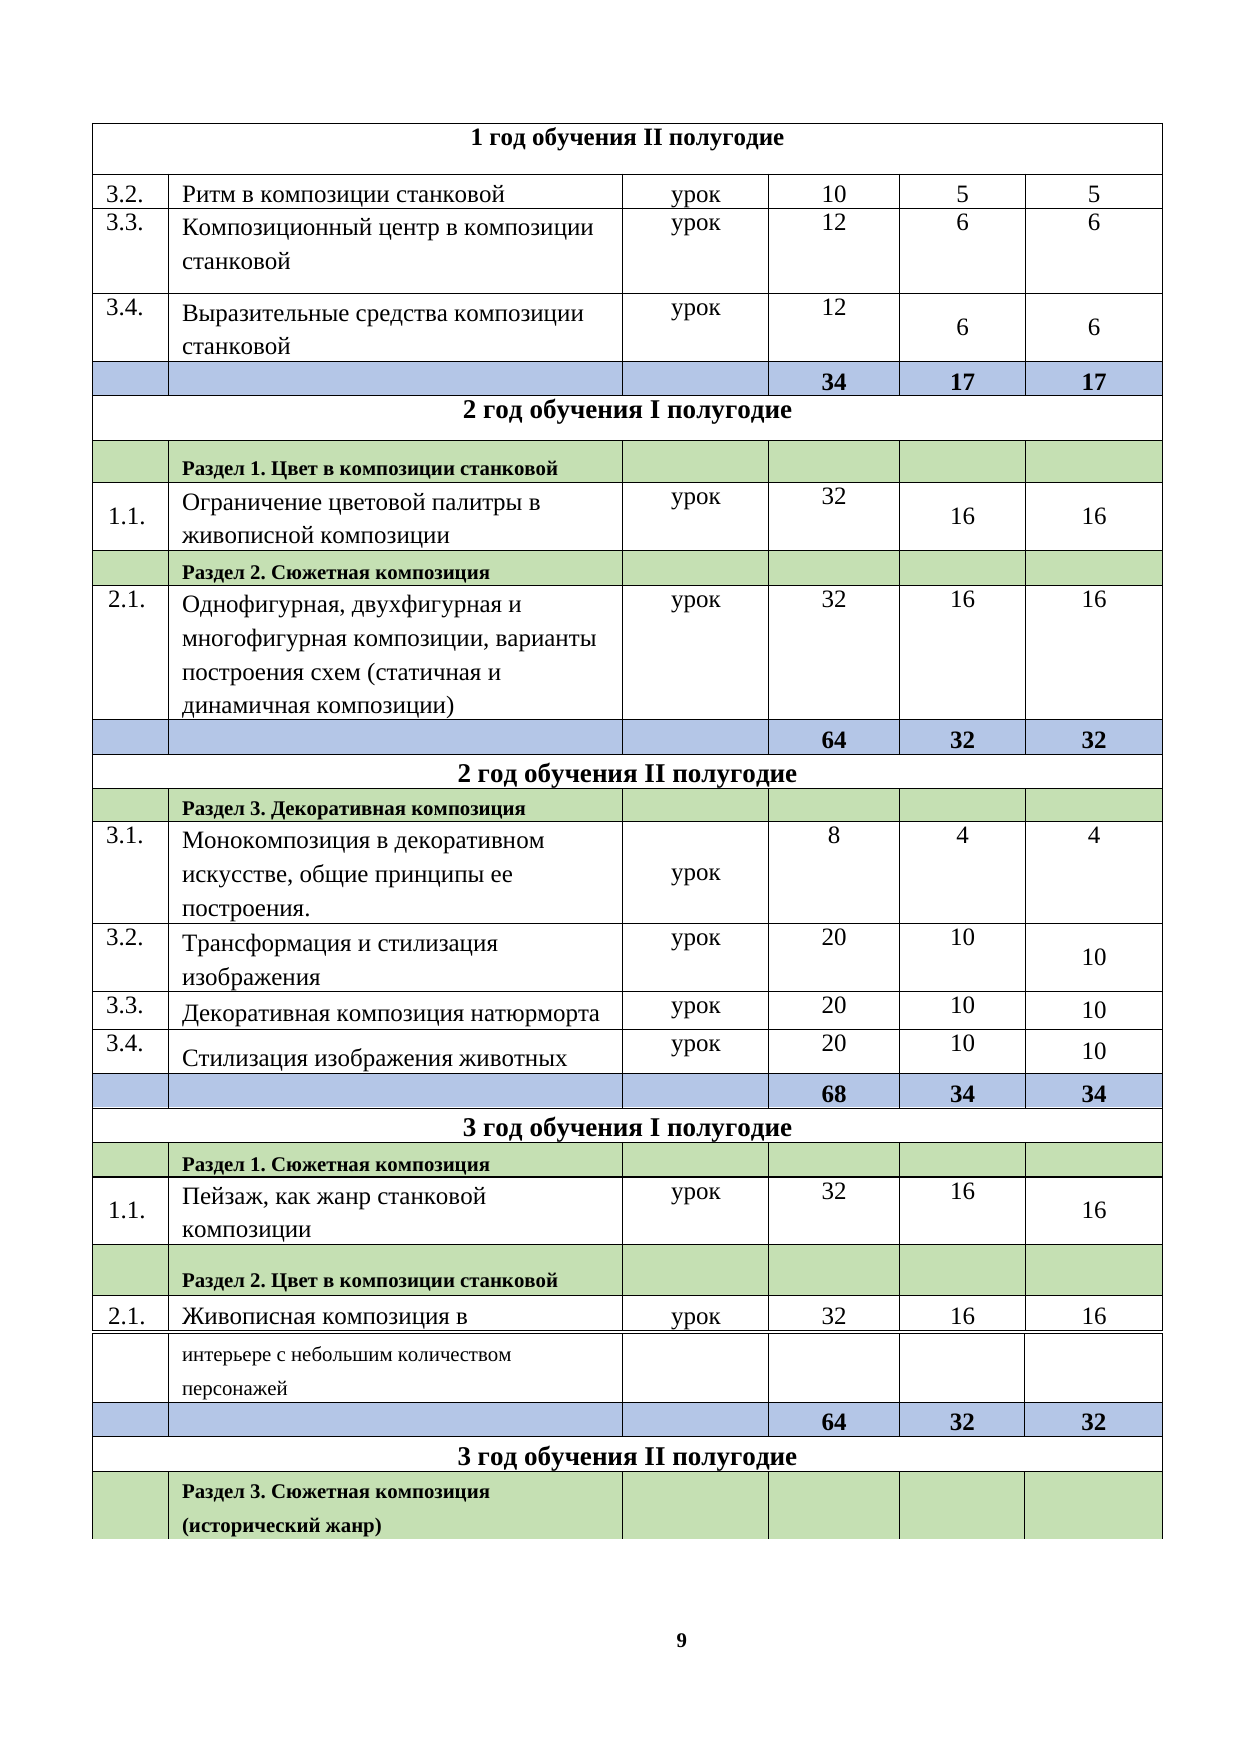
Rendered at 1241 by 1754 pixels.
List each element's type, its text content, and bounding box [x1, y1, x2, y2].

table_cell 34 [1026, 1074, 1162, 1107]
table_cell 6 [1026, 209, 1162, 292]
table_cell Однофигурная, двухфигурная и многофигурная композиции, варианты построения схем (статичная и динамичная композиции) [169, 586, 622, 719]
table_header [769, 1334, 899, 1402]
table_header [623, 1334, 768, 1402]
table_cell 34 [900, 1074, 1025, 1107]
table_cell 17 [1026, 362, 1162, 395]
table_cell Раздел 1. Цвет в композиции станковой [169, 441, 622, 482]
table_cell 16 [1026, 586, 1162, 719]
table_cell 3.3. [93, 209, 168, 292]
table_cell [900, 551, 1025, 585]
table_cell 10 [1026, 992, 1162, 1029]
table_cell 6 [900, 294, 1025, 361]
table_cell урок [623, 175, 768, 208]
table_cell 68 [769, 1074, 899, 1107]
table_cell 16 [900, 483, 1025, 550]
table_cell Раздел 2. Сюжетная композиция [169, 551, 622, 585]
table_cell Стилизация изображения животных [169, 1030, 622, 1073]
table_cell [93, 441, 168, 482]
table_cell 1.1. [93, 483, 168, 550]
table_cell [623, 1074, 768, 1107]
table_header [900, 1334, 1024, 1402]
table_cell урок [623, 924, 768, 991]
table_cell 8 [769, 822, 899, 922]
table_cell Монокомпозиция в декоративном искусстве, общие принципы ее построения. [169, 822, 622, 922]
table_cell [769, 441, 899, 482]
table_cell 10 [1026, 1030, 1162, 1073]
table_cell Пейзаж, как жанр станковой композиции [169, 1178, 622, 1244]
table_cell 10 [900, 924, 1025, 991]
table_cell [93, 720, 168, 754]
table_cell 64 [769, 1403, 899, 1436]
table_cell [900, 789, 1025, 821]
table_cell 3.3. [93, 992, 168, 1029]
table_cell урок [623, 1178, 768, 1244]
table_cell 3.4. [93, 1030, 168, 1073]
table_cell [93, 1143, 168, 1176]
table_cell [1025, 1472, 1162, 1539]
table_cell Раздел 3. Декоративная композиция [169, 789, 622, 821]
table_cell [1026, 1245, 1162, 1295]
table_cell 10 [769, 175, 899, 208]
table_cell 32 [769, 483, 899, 550]
table_cell Раздел 2. Цвет в композиции станковой [169, 1245, 622, 1295]
table_cell [1026, 1143, 1162, 1176]
table_cell 2.1. [93, 1296, 168, 1330]
table_cell Раздел 3. Сюжетная композиция (исторический жанр) [169, 1472, 622, 1539]
table_cell [1026, 441, 1162, 482]
table_cell 3.2. [93, 924, 168, 991]
table_cell [93, 789, 168, 821]
table_header интерьере с небольшим количеством персонажей [169, 1334, 622, 1402]
table_cell урок [623, 586, 768, 719]
table_cell 4 [1026, 822, 1162, 922]
table_cell 10 [1026, 924, 1162, 991]
table_cell 3 год обучения II полугодие [93, 1437, 1162, 1471]
table_cell 32 [769, 586, 899, 719]
table_cell 3.4. [93, 294, 168, 361]
table_cell 16 [900, 586, 1025, 719]
table_cell 32 [900, 720, 1025, 754]
table_cell 2.1. [93, 586, 168, 719]
table_cell [1026, 551, 1162, 585]
table_cell 32 [1025, 1403, 1162, 1436]
table_cell 34 [769, 362, 899, 395]
table_cell 1 год обучения II полугодие [93, 124, 1162, 173]
table_cell 3.2. [93, 175, 168, 208]
table_cell [169, 362, 622, 395]
table_cell 10 [900, 1030, 1025, 1073]
table_cell 16 [1026, 483, 1162, 550]
table_cell [93, 551, 168, 585]
table_cell [623, 1245, 768, 1295]
table_cell 17 [900, 362, 1025, 395]
table_cell 12 [769, 294, 899, 361]
table_cell [769, 1143, 899, 1176]
table_cell 16 [900, 1296, 1025, 1330]
table_cell 5 [1026, 175, 1162, 208]
table_cell урок [623, 822, 768, 922]
table_cell урок [623, 1296, 768, 1330]
table_cell [623, 789, 768, 821]
table_cell 32 [769, 1178, 899, 1244]
table_cell 16 [1026, 1296, 1162, 1330]
table_cell 1.1. [93, 1178, 168, 1244]
table_cell 20 [769, 924, 899, 991]
table_cell 16 [1026, 1178, 1162, 1244]
table_cell 16 [900, 1178, 1025, 1244]
table_cell [93, 1245, 168, 1295]
table_cell [169, 1074, 622, 1107]
table_cell 32 [1026, 720, 1162, 754]
table_cell Композиционный центр в композиции станковой [169, 209, 622, 292]
table_cell [623, 720, 768, 754]
table_cell урок [623, 483, 768, 550]
table_cell Живописная композиция в [169, 1296, 622, 1330]
table_cell 2 год обучения II полугодие [93, 755, 1162, 788]
table_cell 64 [769, 720, 899, 754]
table_cell 12 [769, 209, 899, 292]
table_cell [623, 362, 768, 395]
table_cell [900, 1245, 1025, 1295]
table_cell [900, 441, 1025, 482]
table_cell Ритм в композиции станковой [169, 175, 622, 208]
table_cell [169, 720, 622, 754]
table_cell 3.1. [93, 822, 168, 922]
table_cell [900, 1143, 1025, 1176]
table_cell [900, 1472, 1024, 1539]
table_cell урок [623, 992, 768, 1029]
table_header [93, 1334, 168, 1402]
table_cell урок [623, 1030, 768, 1073]
table_cell 20 [769, 1030, 899, 1073]
table_cell Трансформация и стилизация изображения [169, 924, 622, 991]
table_cell Выразительные средства композиции станковой [169, 294, 622, 361]
table_cell 6 [900, 209, 1025, 292]
table_cell 2 год обучения I полугодие [93, 396, 1162, 440]
table_cell 20 [769, 992, 899, 1029]
table_cell [769, 551, 899, 585]
table_cell [623, 441, 768, 482]
table_cell [93, 1403, 168, 1436]
table_cell 6 [1026, 294, 1162, 361]
table_cell урок [623, 294, 768, 361]
table_cell 32 [769, 1296, 899, 1330]
table_cell 5 [900, 175, 1025, 208]
table_header [1025, 1334, 1162, 1402]
table_cell [623, 1143, 768, 1176]
table_cell [623, 1472, 768, 1539]
table_cell Ограничение цветовой палитры в живописной композиции [169, 483, 622, 550]
table_cell 10 [900, 992, 1025, 1029]
table_cell [769, 1245, 899, 1295]
table_cell [1026, 789, 1162, 821]
table_cell [769, 789, 899, 821]
table_cell 4 [900, 822, 1025, 922]
table_cell [169, 1403, 622, 1436]
table_cell 32 [900, 1403, 1024, 1436]
table_cell Раздел 1. Сюжетная композиция [169, 1143, 622, 1176]
table_cell [93, 1074, 168, 1107]
table_cell [769, 1472, 899, 1539]
table_cell [623, 551, 768, 585]
table_cell урок [623, 209, 768, 292]
table_cell [623, 1403, 768, 1436]
table_cell [93, 1472, 168, 1539]
table_cell [93, 362, 168, 395]
table_cell Декоративная композиция натюрморта [169, 992, 622, 1029]
table_cell 3 год обучения I полугодие [93, 1109, 1162, 1142]
